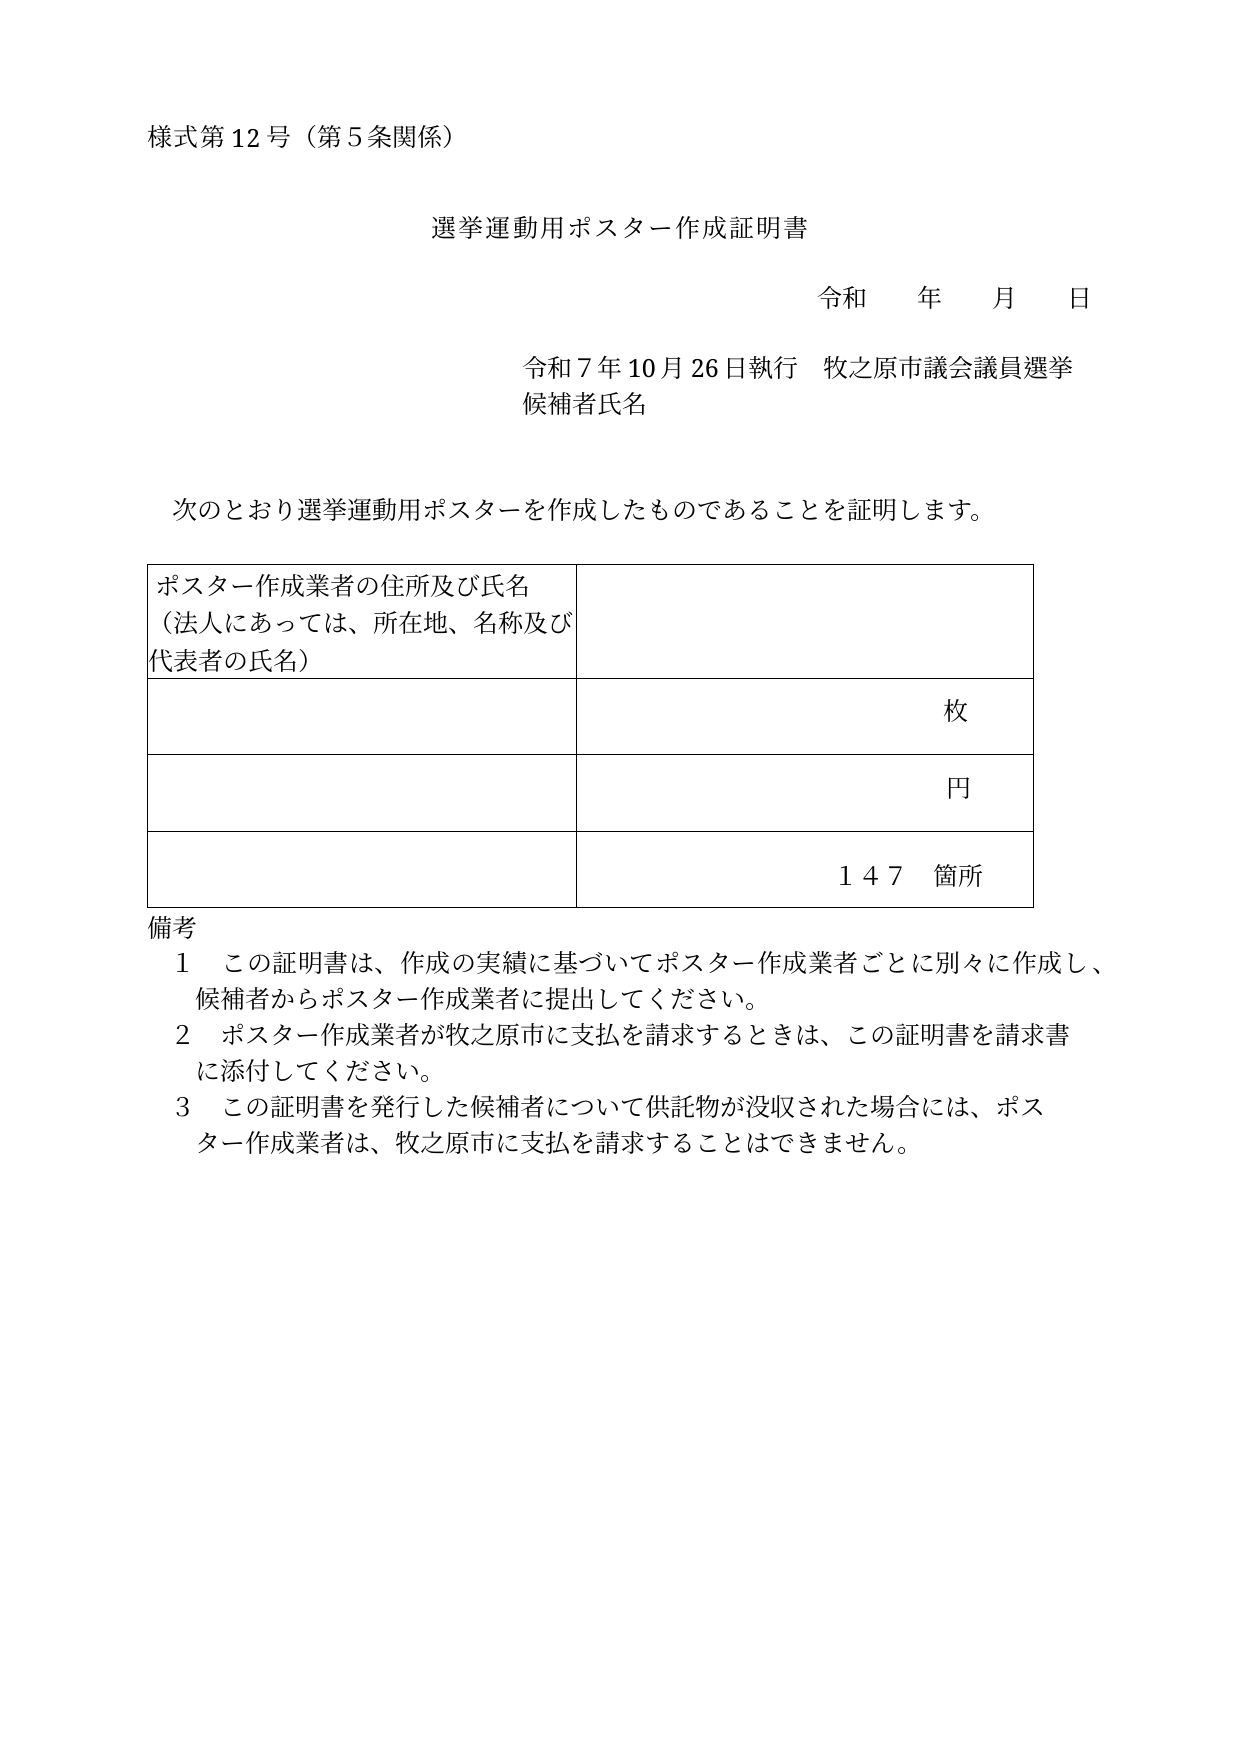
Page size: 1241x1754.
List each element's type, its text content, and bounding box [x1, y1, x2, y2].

table_cell 枚 [577, 679, 1033, 754]
table_cell [148, 679, 576, 754]
text 令和 年 月 日 [148, 279, 1092, 315]
text ２ ポスター作成業者が牧之原市に支払を請求するときは、この証明書を請求書に添付してください。 [171, 1016, 1092, 1088]
text 様式第12号（第５条関係） [148, 118, 1092, 163]
text 備考 [148, 908, 1092, 944]
table_header ポスター作成業者の住所及び氏名 （法人にあっては、所在地、名称及び代表者の氏名） [148, 565, 576, 678]
table_cell [148, 832, 576, 907]
text 候補者氏名 [148, 385, 1092, 421]
table_cell [148, 755, 576, 831]
text 選挙運動用ポスター作成証明書 [148, 163, 1092, 245]
text １ この証明書は、作成の実績に基づいてポスター作成業者ごとに別々に作成し、候補者からポスター作成業者に提出してください。 [171, 944, 1092, 1016]
text 令和７年10月26日執行 牧之原市議会議員選挙 [148, 349, 1092, 385]
table_header [577, 565, 1033, 678]
table_cell 円 [577, 755, 1033, 831]
text 次のとおり選挙運動用ポスターを作成したものであることを証明します。 [148, 489, 1092, 527]
text ３ この証明書を発行した候補者について供託物が没収された場合には、ポスター作成業者は、牧之原市に支払を請求することはできません。 [171, 1088, 1092, 1160]
table_cell １４７ 箇所 [577, 832, 1033, 907]
